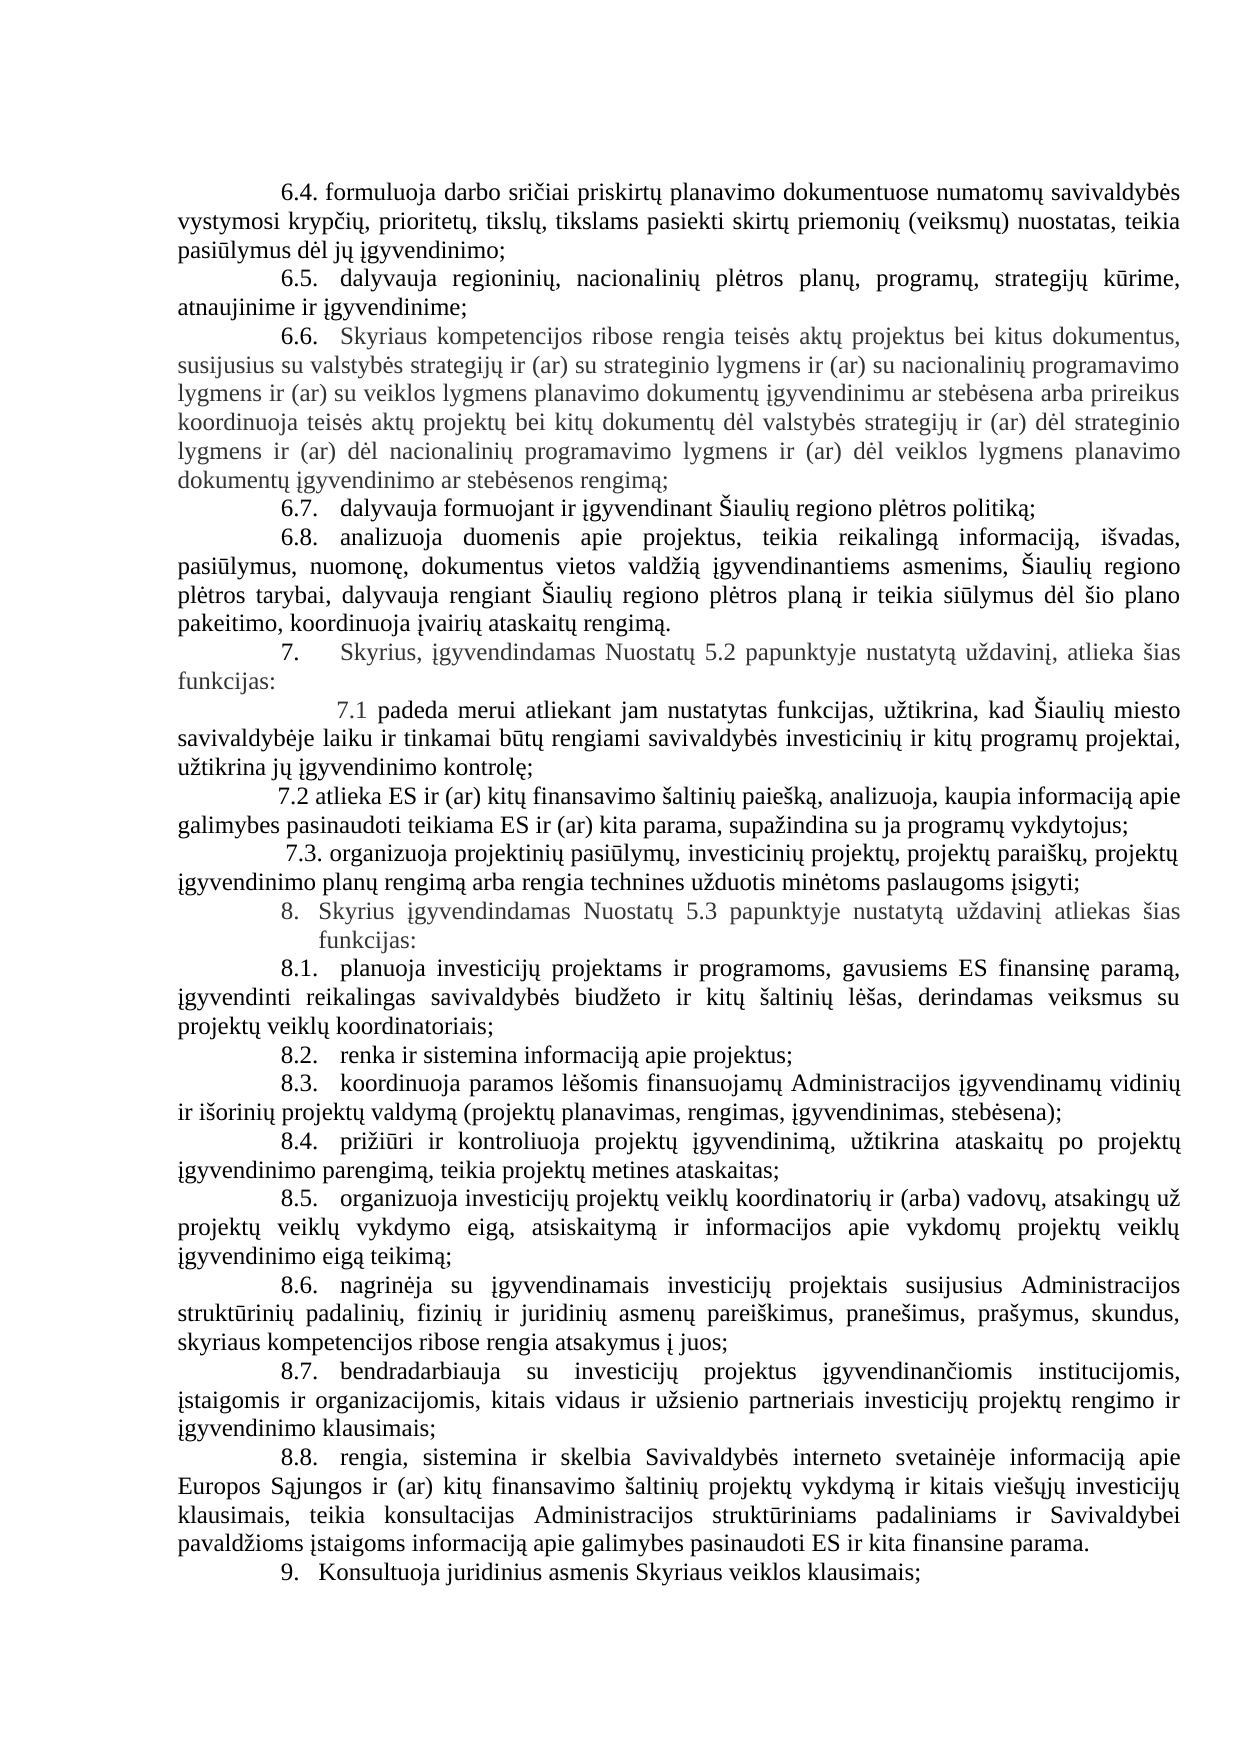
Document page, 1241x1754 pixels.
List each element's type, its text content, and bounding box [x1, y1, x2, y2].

list dalyvauja regioninių, nacionalinių plėtros planų, programų, strategijų kūrime, atnaujinime ir įgyvendinime; [177, 263, 1181, 321]
list koordinuoja paramos lėšomis finansuojamų Administracijos įgyvendinamų vidinių ir išorinių projektų valdymą (projektų planavimas, rengimas, įgyvendinimas, stebėsena); [177, 1068, 1181, 1126]
list renka ir sistemina informaciją apie projektus; [177, 1040, 1181, 1068]
text 7.3. organizuoja projektinių pasiūlymų, investicinių projektų, projektų paraiškų, projektų įgyvendinimo planų rengimą arba rengia technines užduotis minėtoms paslaugoms įsigyti; [177, 838, 1181, 896]
list Skyriaus kompetencijos ribose rengia teisės aktų projektus bei kitus dokumentus, susijusius su valstybės strategijų ir (ar) su strateginio lygmens ir (ar) su nacionalinių programavimo lygmens ir (ar) su veiklos lygmens planavimo dokumentų įgyvendinimu ar stebėsena arba prireikus koordinuoja teisės aktų projektų bei kitų dokumentų dėl valstybės strategijų ir (ar) dėl strateginio lygmens ir (ar) dėl nacionalinių programavimo lygmens ir (ar) dėl veiklos lygmens planavimo dokumentų įgyvendinimo ar stebėsenos rengimą; [177, 321, 1181, 493]
list formuluoja darbo sričiai priskirtų planavimo dokumentuose numatomų savivaldybės vystymosi krypčių, prioritetų, tikslų, tikslams pasiekti skirtų priemonių (veiksmų) nuostatas, teikia pasiūlymus dėl jų įgyvendinimo; [177, 177, 1181, 263]
list Skyrius įgyvendindamas Nuostatų 5.3 papunktyje nustatytą uždavinį atliekas šias funkcijas: [281, 896, 1181, 953]
list planuoja investicijų projektams ir programoms, gavusiems ES finansinę paramą, įgyvendinti reikalingas savivaldybės biudžeto ir kitų šaltinių lėšas, derindamas veiksmus su projektų veiklų koordinatoriais; [177, 953, 1181, 1040]
list Konsultuoja juridinius asmenis Skyriaus veiklos klausimais; [281, 1557, 1181, 1586]
list bendradarbiauja su investicijų projektus įgyvendinančiomis institucijomis, įstaigomis ir organizacijomis, kitais vidaus ir užsienio partneriais investicijų projektų rengimo ir įgyvendinimo klausimais; [177, 1356, 1181, 1442]
list prižiūri ir kontroliuoja projektų įgyvendinimą, užtikrina ataskaitų po projektų įgyvendinimo parengimą, teikia projektų metines ataskaitas; [177, 1126, 1181, 1183]
list nagrinėja su įgyvendinamais investicijų projektais susijusius Administracijos struktūrinių padalinių, fizinių ir juridinių asmenų pareiškimus, pranešimus, prašymus, skundus, skyriaus kompetencijos ribose rengia atsakymus į juos; [177, 1270, 1181, 1356]
list organizuoja investicijų projektų veiklų koordinatorių ir (arba) vadovų, atsakingų už projektų veiklų vykdymo eigą, atsiskaitymą ir informacijos apie vykdomų projektų veiklų įgyvendinimo eigą teikimą; [177, 1183, 1181, 1270]
list analizuoja duomenis apie projektus, teikia reikalingą informaciją, išvadas, pasiūlymus, nuomonę, dokumentus vietos valdžią įgyvendinantiems asmenims, Šiaulių regiono plėtros tarybai, dalyvauja rengiant Šiaulių regiono plėtros planą ir teikia siūlymus dėl šio plano pakeitimo, koordinuoja įvairių ataskaitų rengimą. [177, 522, 1181, 637]
text 7.2 atlieka ES ir (ar) kitų finansavimo šaltinių paiešką, analizuoja, kaupia informaciją apie galimybes pasinaudoti teikiama ES ir (ar) kita parama, supažindina su ja programų vykdytojus; [177, 781, 1181, 838]
text 7.1 padeda merui atliekant jam nustatytas funkcijas, užtikrina, kad Šiaulių miesto savivaldybėje laiku ir tinkamai būtų rengiami savivaldybės investicinių ir kitų programų projektai, užtikrina jų įgyvendinimo kontrolę; [177, 695, 1181, 781]
list rengia, sistemina ir skelbia Savivaldybės interneto svetainėje informaciją apie Europos Sąjungos ir (ar) kitų finansavimo šaltinių projektų vykdymą ir kitais viešųjų investicijų klausimais, teikia konsultacijas Administracijos struktūriniams padaliniams ir Savivaldybei pavaldžioms įstaigoms informaciją apie galimybes pasinaudoti ES ir kita finansine parama. [177, 1442, 1181, 1557]
list Skyrius, įgyvendindamas Nuostatų 5.2 papunktyje nustatytą uždavinį, atlieka šias funkcijas: [177, 637, 1181, 695]
list dalyvauja formuojant ir įgyvendinant Šiaulių regiono plėtros politiką; [177, 493, 1181, 522]
